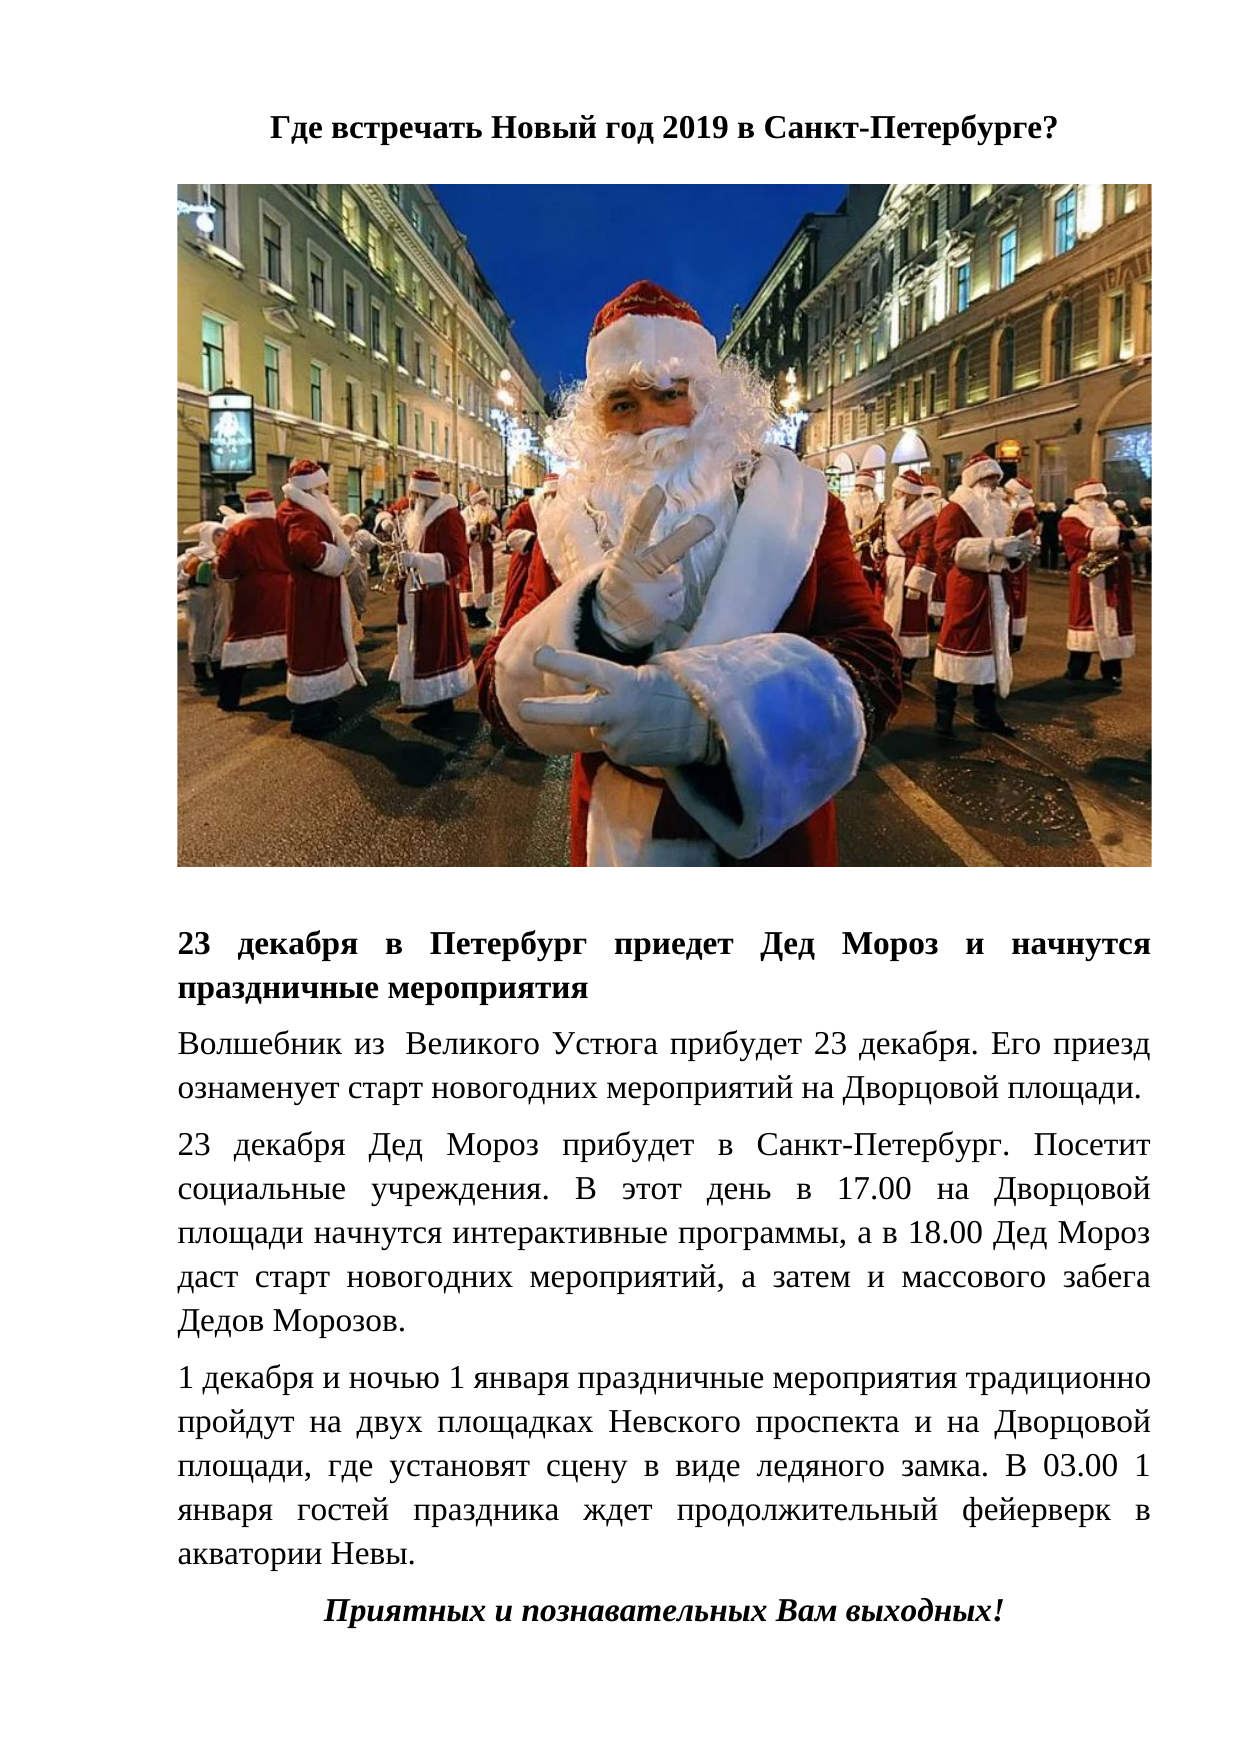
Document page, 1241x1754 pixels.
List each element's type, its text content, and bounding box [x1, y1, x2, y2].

text Приятных и познавательных Вам выходных! [177, 1590, 1152, 1628]
text 23 декабря Дед Мороз прибудет в Санкт-Петербург. Посетит социальные учреждения. В этот день в 17.00 на Дворцовой площади начнутся интерактивные программы, а в 18.00 Дед Мороз даст старт новогодних мероприятий, а затем и массового забега Дедов Морозов. [177, 1124, 1152, 1339]
picture [177, 184, 1152, 867]
text 23 декабря в Петербург приедет Дед Мороз и начнутся праздничные мероприятия [177, 923, 1152, 1005]
text 1 декабря и ночью 1 января праздничные мероприятия традиционно пройдут на двух площадках Невского проспекта и на Дворцовой площади, где установят сцену в виде ледяного замка. В 03.00 1 января гостей праздника ждет продолжительный фейерверк в акватории Невы. [177, 1357, 1152, 1572]
text Где встречать Новый год 2019 в Санкт-Петербурге? [177, 107, 1152, 146]
text Волшебник из Великого Устюга прибудет 23 декабря. Его приезд ознаменует старт новогодних мероприятий на Дворцовой площади. [177, 1024, 1152, 1106]
